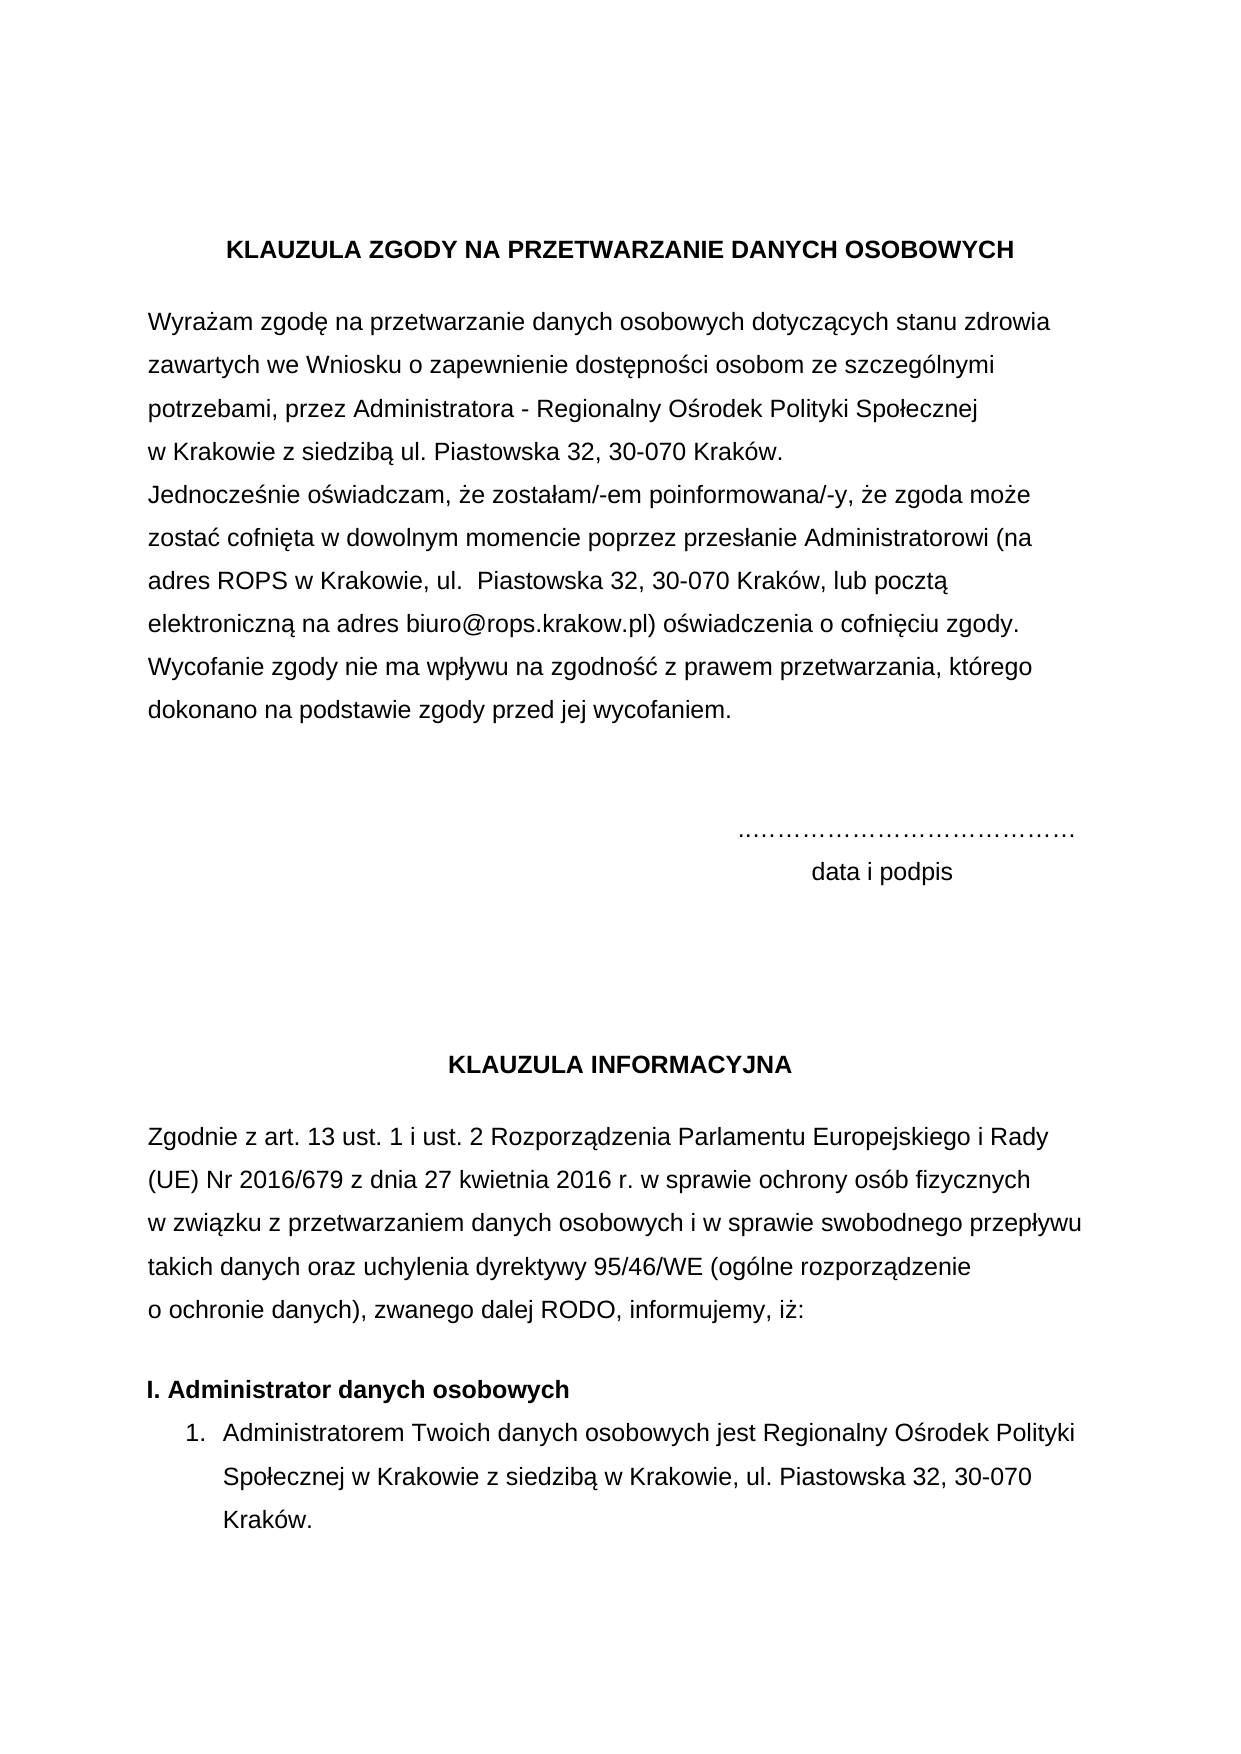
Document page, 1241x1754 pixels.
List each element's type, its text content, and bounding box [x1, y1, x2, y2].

list Administrator danych osobowych [146, 1375, 1093, 1404]
subtitle KLAUZULA INFORMACYJNA [148, 1050, 1093, 1079]
text data i podpis [738, 857, 1093, 886]
text Zgodnie z art. 13 ust. 1 i ust. 2 Rozporządzenia Parlamentu Europejskiego i Rady (UE) Nr 2016/679 z dnia 27 kwietnia 2016 r. w sprawie ochrony osób fizycznych w związku z przetwarzaniem danych osobowych i w sprawie swobodnego przepływu takich danych oraz uchylenia dyrektywy 95/46/WE (ogólne rozporządzenie o ochronie danych), zwanego dalej RODO, informujemy, iż: [148, 1122, 1093, 1323]
text Wyrażam zgodę na przetwarzanie danych osobowych dotyczących stanu zdrowia zawartych we Wniosku o zapewnienie dostępności osobom ze szczególnymi potrzebami, przez Administratora - Regionalny Ośrodek Polityki Społecznej w Krakowie z siedzibą ul. Piastowska 32, 30-070 Kraków. [148, 307, 1093, 466]
subtitle KLAUZULA ZGODY NA PRZETWARZANIE DANYCH OSOBOWYCH [148, 235, 1093, 264]
text ..………………………………… [664, 814, 1093, 842]
text Jednocześnie oświadczam, że zostałam/-em poinformowana/-y, że zgoda może zostać cofnięta w dowolnym momencie poprzez przesłanie Administratorowi (na adres ROPS w Krakowie, ul. Piastowska 32, 30-070 Kraków, lub pocztą elektroniczną na adres biuro@rops.krakow.pl) oświadczenia o cofnięciu zgody. Wycofanie zgody nie ma wpływu na zgodność z prawem przetwarzania, którego dokonano na podstawie zgody przed jej wycofaniem. [148, 480, 1093, 724]
list Administratorem Twoich danych osobowych jest Regionalny Ośrodek Polityki Społecznej w Krakowie z siedzibą w Krakowie, ul. Piastowska 32, 30-070 Kraków. [185, 1418, 1093, 1533]
